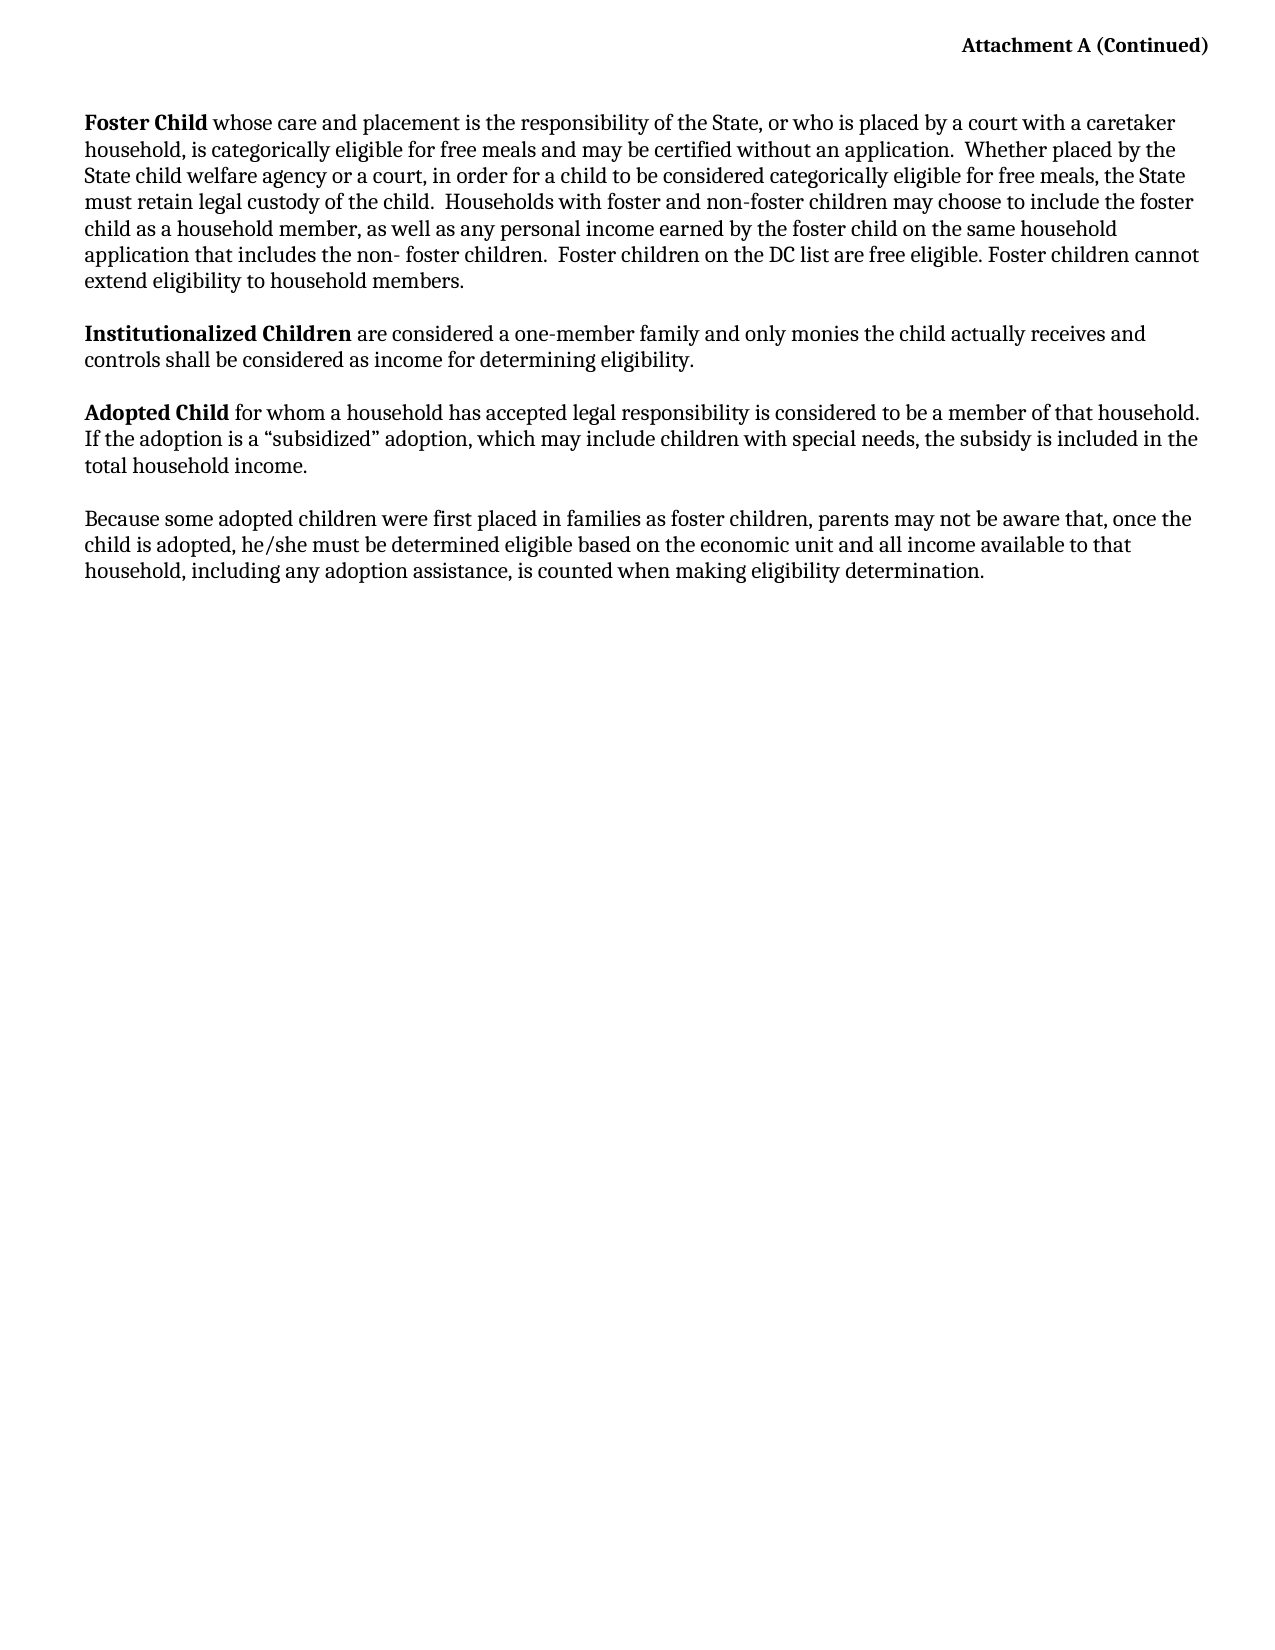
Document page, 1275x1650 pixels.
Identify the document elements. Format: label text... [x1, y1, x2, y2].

text Because some adopted children were first placed in families as foster children, parents may not be aware that, once the child is adopted, he/she must be determined eligible based on the economic unit and all income available to that household, including any adoption assistance, is counted when making eligibility determination. [84, 505, 1209, 584]
text Foster Child whose care and placement is the responsibility of the State, or who is placed by a court with a caretaker household, is categorically eligible for free meals and may be certified without an application. Whether placed by the State child welfare agency or a court, in order for a child to be considered categorically eligible for free meals, the State must retain legal custody of the child. Households with foster and non-foster children may choose to include the foster child as a household member, as well as any personal income earned by the foster child on the same household application that includes the non- foster children. Foster children on the DC list are free eligible. Foster children cannot extend eligibility to household members. [84, 110, 1209, 294]
text Institutionalized Children are considered a one-member family and only monies the child actually receives and controls shall be considered as income for determining eligibility. [84, 321, 1209, 373]
text Adopted Child for whom a household has accepted legal responsibility is considered to be a member of that household. If the adoption is a “subsidized” adoption, which may include children with special needs, the subsidy is included in the total household income. [84, 400, 1209, 479]
text Attachment A (Continued) [84, 33, 1209, 57]
